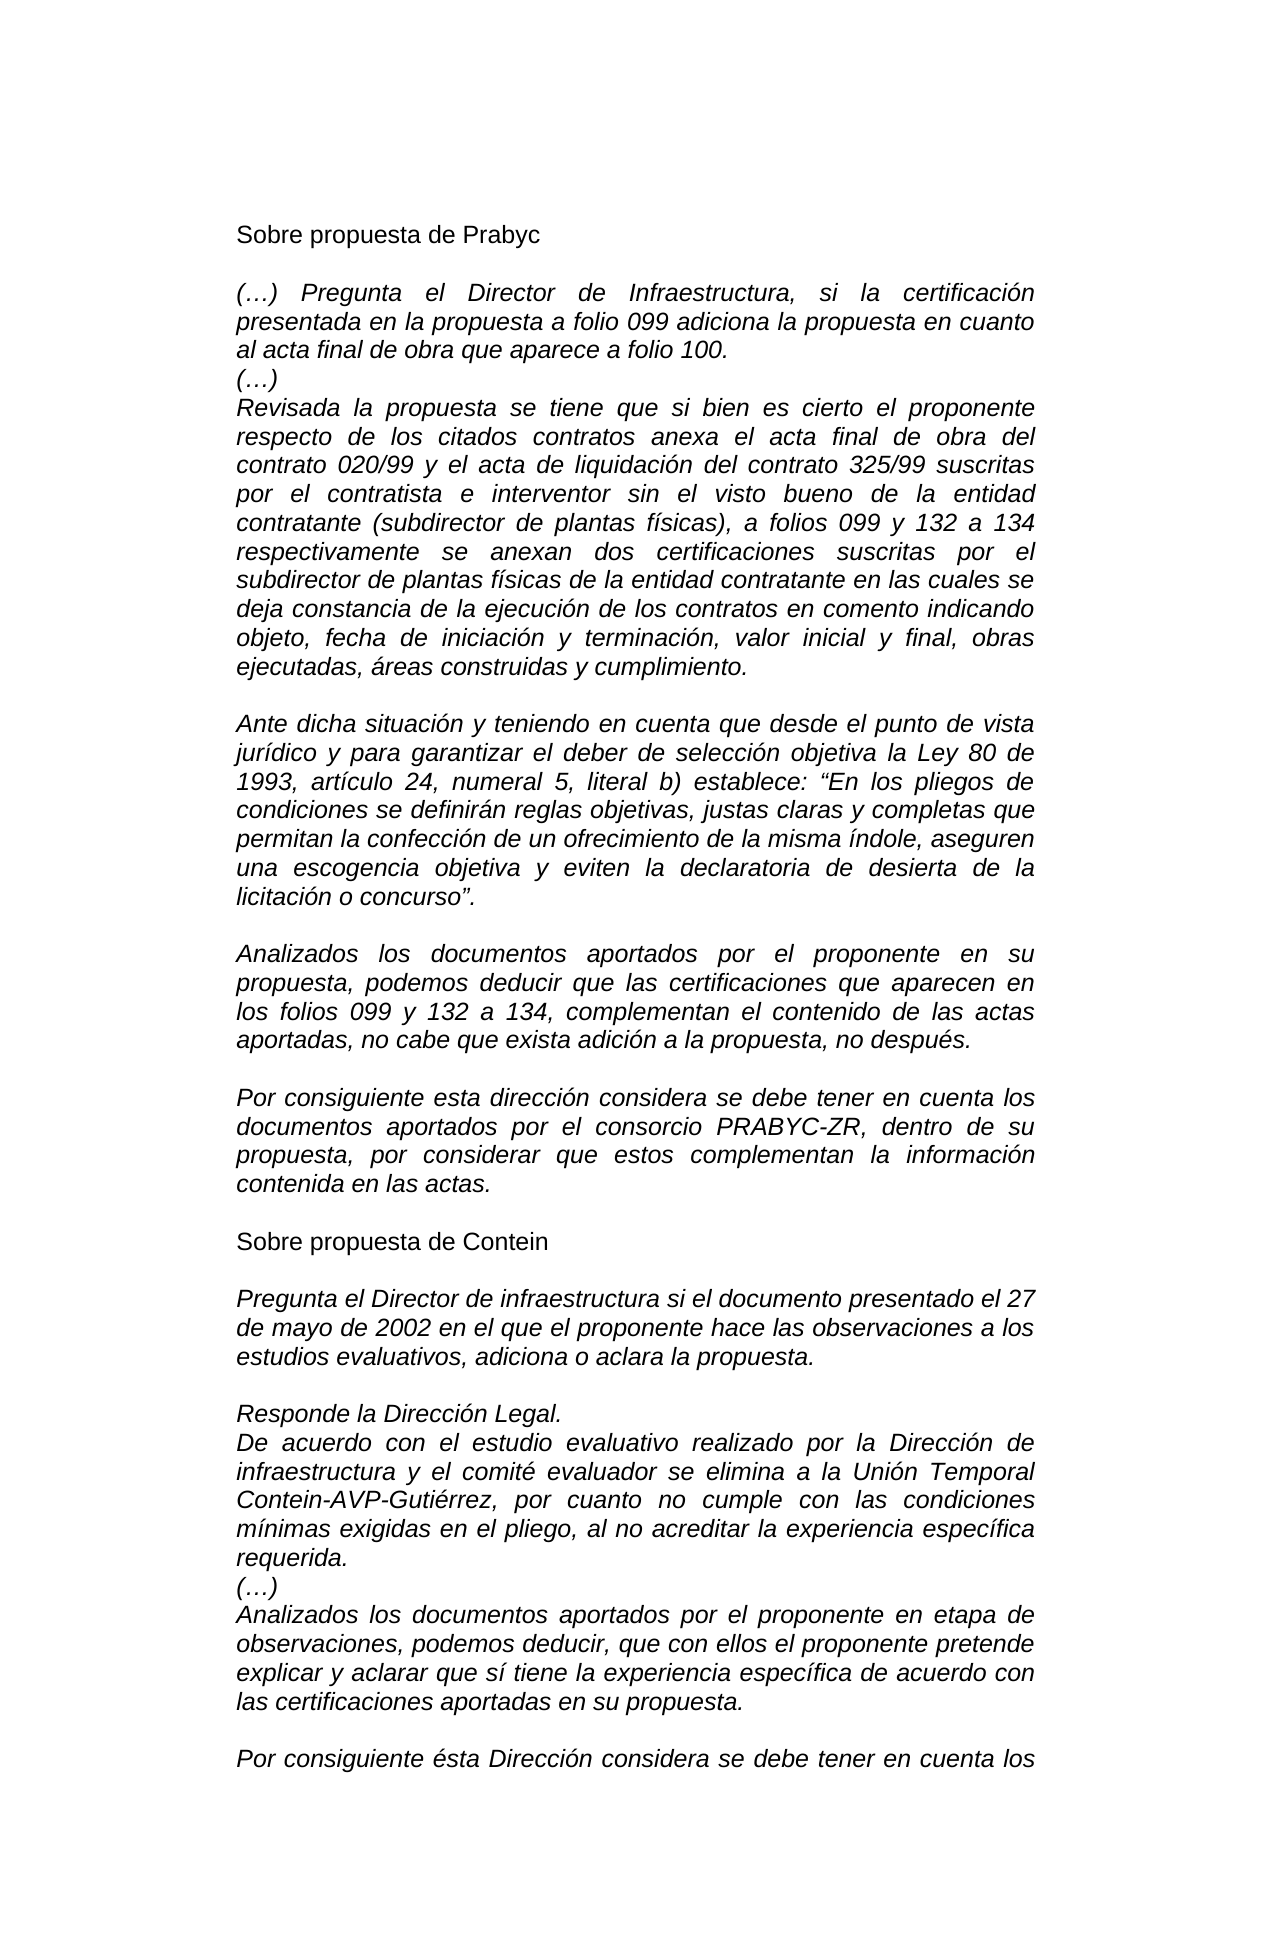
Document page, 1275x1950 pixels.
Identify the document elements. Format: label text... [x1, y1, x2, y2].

text Sobre propuesta de Prabyc [236, 220, 1039, 249]
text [236, 1744, 1039, 1773]
text (…) [236, 364, 1039, 393]
text Analizados los documentos aportados por el proponente en etapa de observaciones, podemos deducir, que con ellos el proponente pretende explicar y aclarar que sí tiene la experiencia específica de acuerdo con las certificaciones aportadas en su propuesta. [236, 1600, 1039, 1715]
text Ante dicha situación y teniendo en cuenta que desde el punto de vista jurídico y para garantizar el deber de selección objetiva la Ley 80 de 1993, artículo 24, numeral 5, literal b) establece: “En los pliegos de condiciones se definirán reglas objetivas, justas claras y completas que permitan la confección de un ofrecimiento de la misma índole, aseguren una escogencia objetiva y eviten la declaratoria de desierta de la licitación o concurso”. [236, 709, 1039, 910]
text Revisada la propuesta se tiene que si bien es cierto el proponente respecto de los citados contratos anexa el acta final de obra del contrato 020/99 y el acta de liquidación del contrato 325/99 suscritas por el contratista e interventor sin el visto bueno de la entidad contratante (subdirector de plantas físicas), a folios 099 y 132 a 134 respectivamente se anexan dos certificaciones suscritas por el subdirector de plantas físicas de la entidad contratante en las cuales se deja constancia de la ejecución de los contratos en comento indicando objeto, fecha de iniciación y terminación, valor inicial y final, obras ejecutadas, áreas construidas y cumplimiento. [236, 393, 1039, 680]
text (…) [236, 1572, 1039, 1600]
text (…) Pregunta el Director de Infraestructura, si la certificación presentada en la propuesta a folio 099 adiciona la propuesta en cuanto al acta final de obra que aparece a folio 100. [236, 278, 1039, 364]
text Analizados los documentos aportados por el proponente en su propuesta, podemos deducir que las certificaciones que aparecen en los folios 099 y 132 a 134, complementan el contenido de las actas aportadas, no cabe que exista adición a la propuesta, no después. [236, 939, 1039, 1054]
text Por consiguiente esta dirección considera se debe tener en cuenta los documentos aportados por el consorcio PRABYC-ZR, dentro de su propuesta, por considerar que estos complementan la información contenida en las actas. [236, 1083, 1039, 1198]
text Sobre propuesta de Contein [236, 1227, 1039, 1255]
text Pregunta el Director de infraestructura si el documento presentado el 27 de mayo de 2002 en el que el proponente hace las observaciones a los estudios evaluativos, adiciona o aclara la propuesta. [236, 1284, 1039, 1370]
text Responde la Dirección Legal. [236, 1399, 1039, 1428]
text De acuerdo con el estudio evaluativo realizado por la Dirección de infraestructura y el comité evaluador se elimina a la Unión Temporal Contein-AVP-Gutiérrez, por cuanto no cumple con las condiciones mínimas exigidas en el pliego, al no acreditar la experiencia específica requerida. [236, 1428, 1039, 1572]
